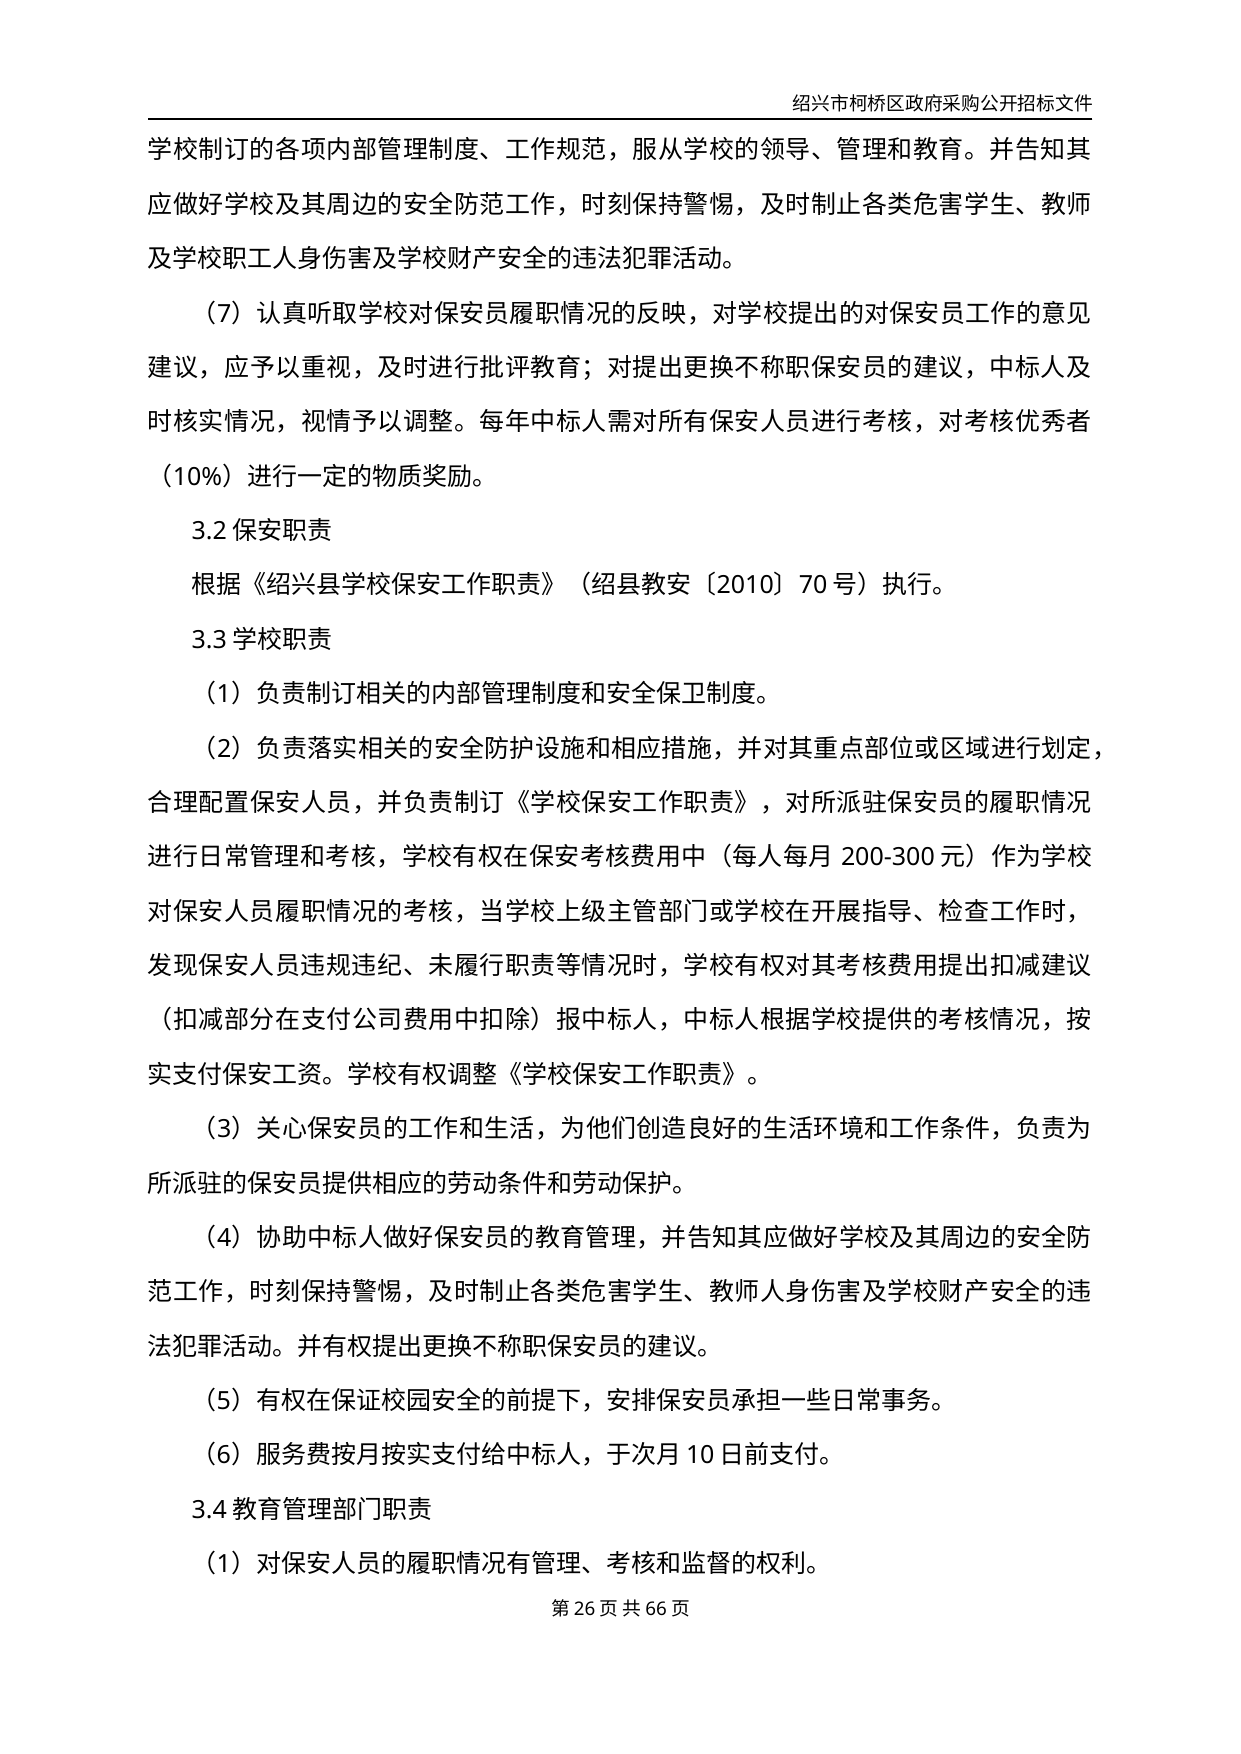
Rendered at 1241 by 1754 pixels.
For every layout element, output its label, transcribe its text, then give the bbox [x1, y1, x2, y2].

text （1）对保安人员的履职情况有管理、考核和监督的权利。 [148, 1544, 1092, 1580]
text （6）服务费按月按实支付给中标人，于次月10日前支付。 [148, 1435, 1092, 1471]
text 3.2保安职责 [148, 511, 1092, 547]
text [148, 130, 1092, 275]
text 3.4教育管理部门职责 [148, 1489, 1092, 1526]
text （7）认真听取学校对保安员履职情况的反映，对学校提出的对保安员工作的意见建议，应予以重视，及时进行批评教育；对提出更换不称职保安员的建议，中标人及时核实情况，视情予以调整。每年中标人需对所有保安人员进行考核，对考核优秀者（10%）进行一定的物质奖励。 [148, 293, 1092, 492]
text 3.3学校职责 [148, 619, 1092, 656]
text 根据《绍兴县学校保安工作职责》（绍县教安〔2010〕70号）执行。 [148, 565, 1092, 601]
text （2）负责落实相关的安全防护设施和相应措施，并对其重点部位或区域进行划定，合理配置保安人员，并负责制订《学校保安工作职责》，对所派驻保安员的履职情况进行日常管理和考核，学校有权在保安考核费用中（每人每月200-300元）作为学校对保安人员履职情况的考核，当学校上级主管部门或学校在开展指导、检查工作时，发现保安人员违规违纪、未履行职责等情况时，学校有权对其考核费用提出扣减建议（扣减部分在支付公司费用中扣除）报中标人，中标人根据学校提供的考核情况，按实支付保安工资。学校有权调整《学校保安工作职责》。 [148, 728, 1092, 1091]
text （4）协助中标人做好保安员的教育管理，并告知其应做好学校及其周边的安全防范工作，时刻保持警惕，及时制止各类危害学生、教师人身伤害及学校财产安全的违法犯罪活动。并有权提出更换不称职保安员的建议。 [148, 1217, 1092, 1362]
text （5）有权在保证校园安全的前提下，安排保安员承担一些日常事务。 [148, 1381, 1092, 1417]
text （1）负责制订相关的内部管理制度和安全保卫制度。 [148, 674, 1092, 710]
text （3）关心保安员的工作和生活，为他们创造良好的生活环境和工作条件，负责为所派驻的保安员提供相应的劳动条件和劳动保护。 [148, 1109, 1092, 1199]
